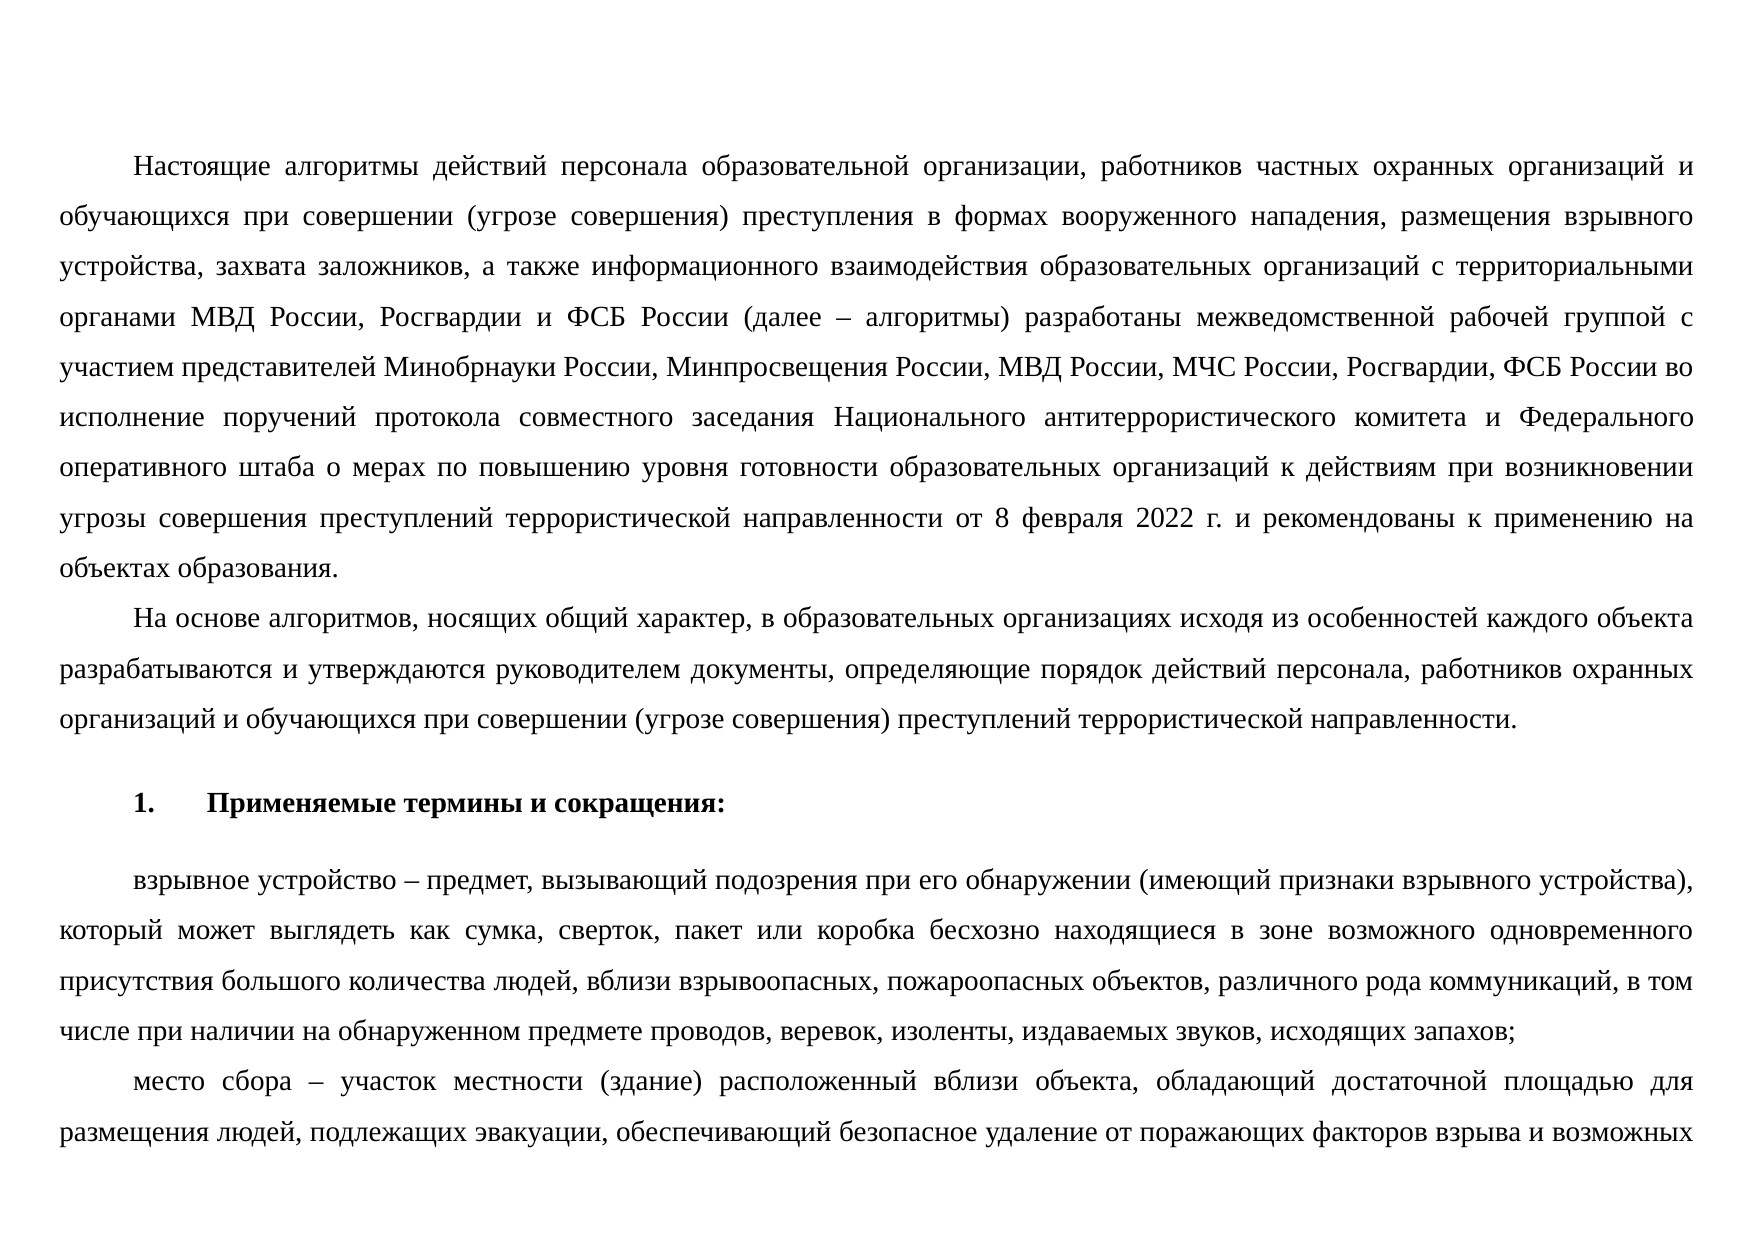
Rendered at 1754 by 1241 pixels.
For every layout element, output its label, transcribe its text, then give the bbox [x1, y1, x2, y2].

text Настоящие алгоритмы действий персонала образовательной организации, работников частных охранных организаций и обучающихся при совершении (угрозе совершения) преступления в формах вооруженного нападения, размещения взрывного устройства, захвата заложников, а также информационного взаимодействия образовательных организаций с территориальными органами МВД России, Росгвардии и ФСБ России (далее – алгоритмы) разработаны межведомственной рабочей группой с участием представителей Минобрнауки России, Минпросвещения России, МВД России, МЧС России, Росгвардии, ФСБ России во исполнение поручений протокола совместного заседания Национального антитеррористического комитета и Федерального оперативного штаба о мерах по повышению уровня готовности образовательных организаций к действиям при возникновении угрозы совершения преступлений террористической направленности от 8 февраля 2022 г. и рекомендованы к применению на объектах образования. [59, 148, 1695, 584]
text взрывное устройство – предмет, вызывающий подозрения при его обнаружении (имеющий признаки взрывного устройства), который может выглядеть как сумка, сверток, пакет или коробка бесхозно находящиеся в зоне возможного одновременного присутствия большого количества людей, вблизи взрывоопасных, пожароопасных объектов, различного рода коммуникаций, в том числе при наличии на обнаруженном предмете проводов, веревок, изоленты, издаваемых звуков, исходящих запахов; [59, 862, 1695, 1047]
text На основе алгоритмов, носящих общий характер, в образовательных организациях исходя из особенностей каждого объекта разрабатываются и утверждаются руководителем документы, определяющие порядок действий персонала, работников охранных организаций и обучающихся при совершении (угрозе совершения) преступлений террористической направленности. [59, 601, 1695, 735]
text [59, 1063, 1695, 1147]
list Применяемые термины и сокращения: [59, 785, 1695, 818]
